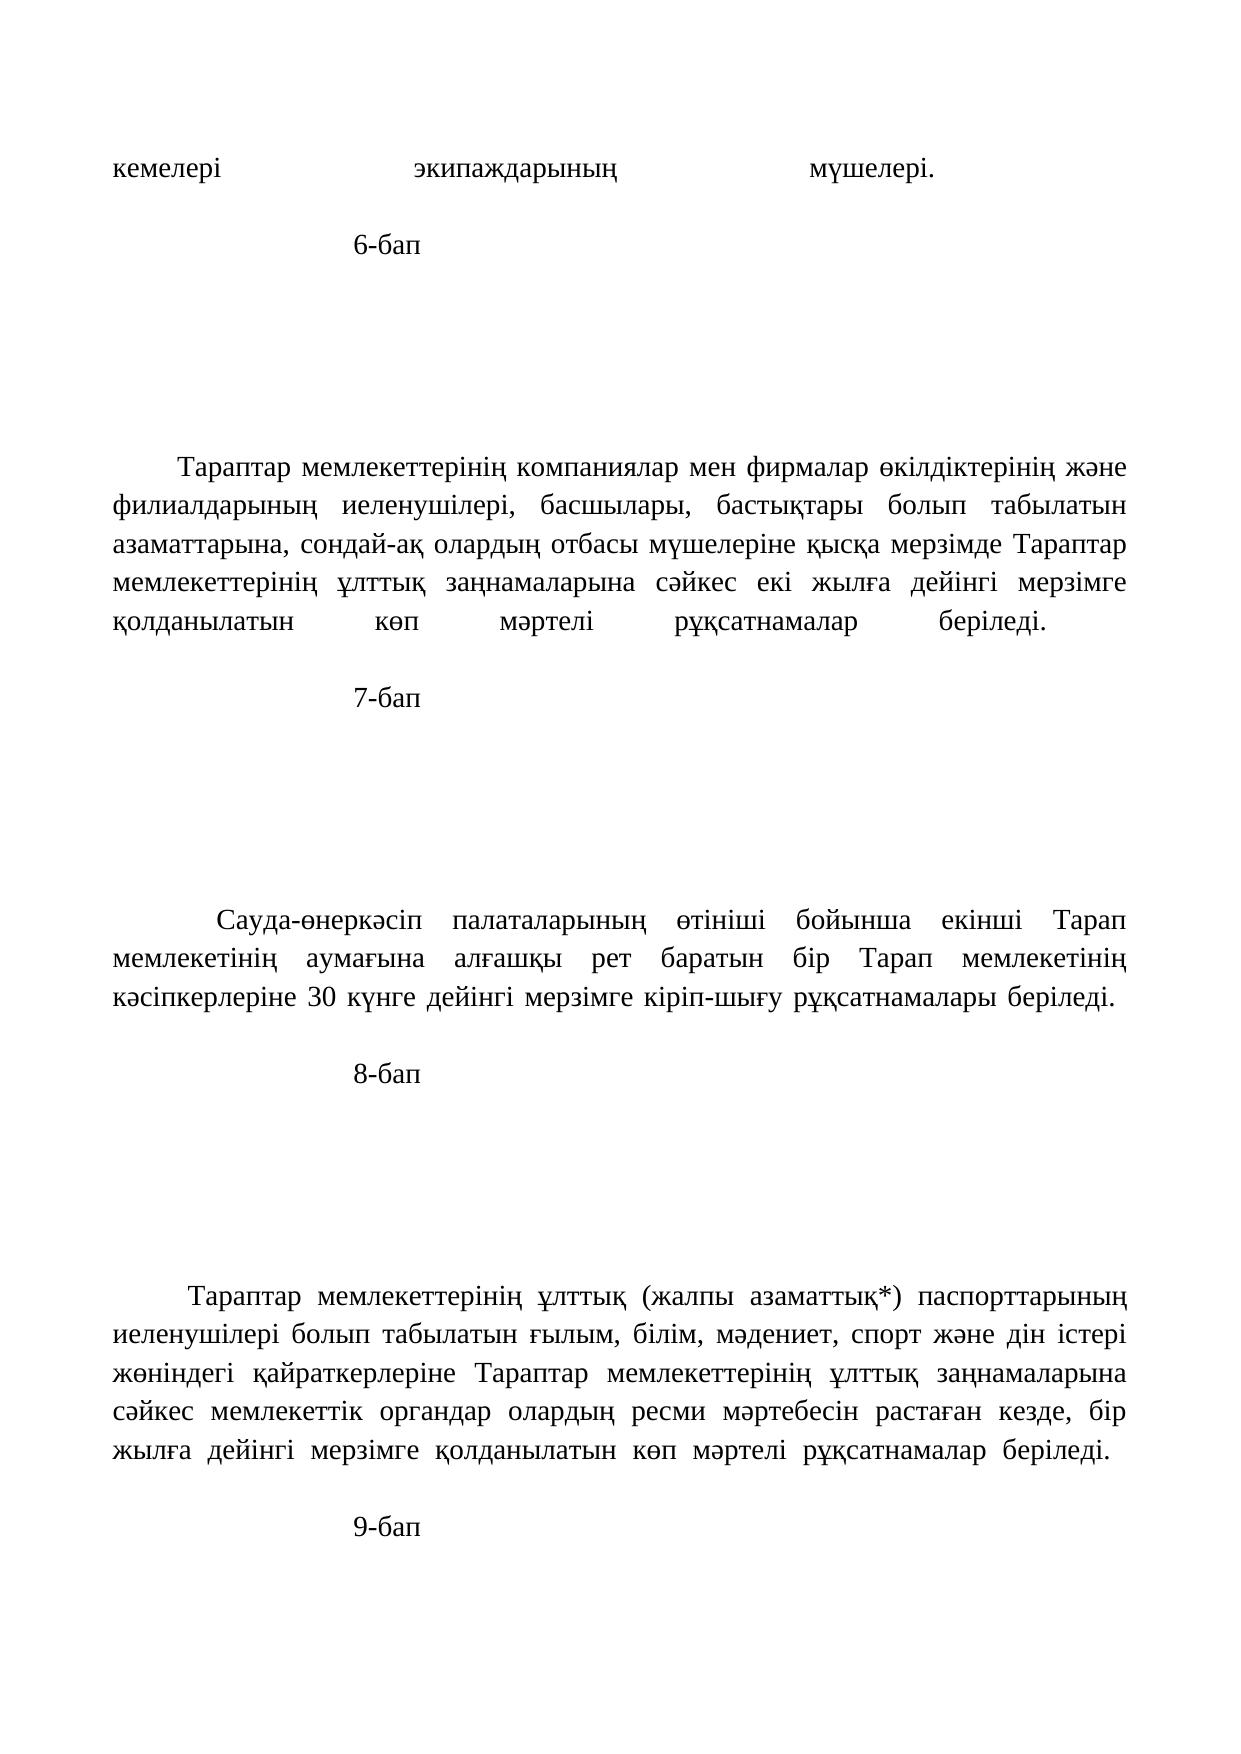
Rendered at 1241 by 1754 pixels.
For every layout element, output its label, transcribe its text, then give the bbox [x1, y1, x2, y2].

text 6-бап [112, 227, 1128, 261]
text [112, 150, 1128, 222]
text 9-бап [112, 1509, 1128, 1543]
text Тараптар мемлекеттерiнiң ұлттық (жалпы азаматтық*) паспорттарының иеленушiлерi болып табылатын ғылым, бiлiм, мәдениет, спорт және дiн iстерi жөнiндегi қайраткерлерiне Тараптар мемлекеттерiнiң ұлттық заңнамаларына сәйкес мемлекеттiк органдар олардың ресми мәртебесiн растаған кезде, бiр жылға дейiнгi мерзiмге қолданылатын көп мәртелi рұқсатнамалар берiледi. [112, 1201, 1128, 1504]
text 7-бап [112, 680, 1128, 714]
text 8-бап [112, 1056, 1128, 1089]
text Сауда-өнеркәсіп палаталарының өтiнiшi бойынша екiншi Тарап мемлекетiнің аумағына алғашқы рет баратын бiр Тарап мемлекетiнің кәсiпкерлерiне 30 күнге дейiнгi мерзiмге кiрiп-шығу рұқсатнамалары берiледi. [112, 825, 1128, 1051]
text Тараптар мемлекеттерiнiң компаниялар мен фирмалар өкiлдiктерінің және филиалдарының иеленушiлерi, басшылары, бастықтары болып табылатын азаматтарына, сондай-ақ олардың отбасы мүшелерiне қысқа мерзiмде Тараптар мемлекеттерiнің ұлттық заңнамаларына сәйкес екi жылға дейiнгi мерзiмге қолданылатын көп мәртелi рұқсатнамалар берiледi. [112, 372, 1128, 675]
